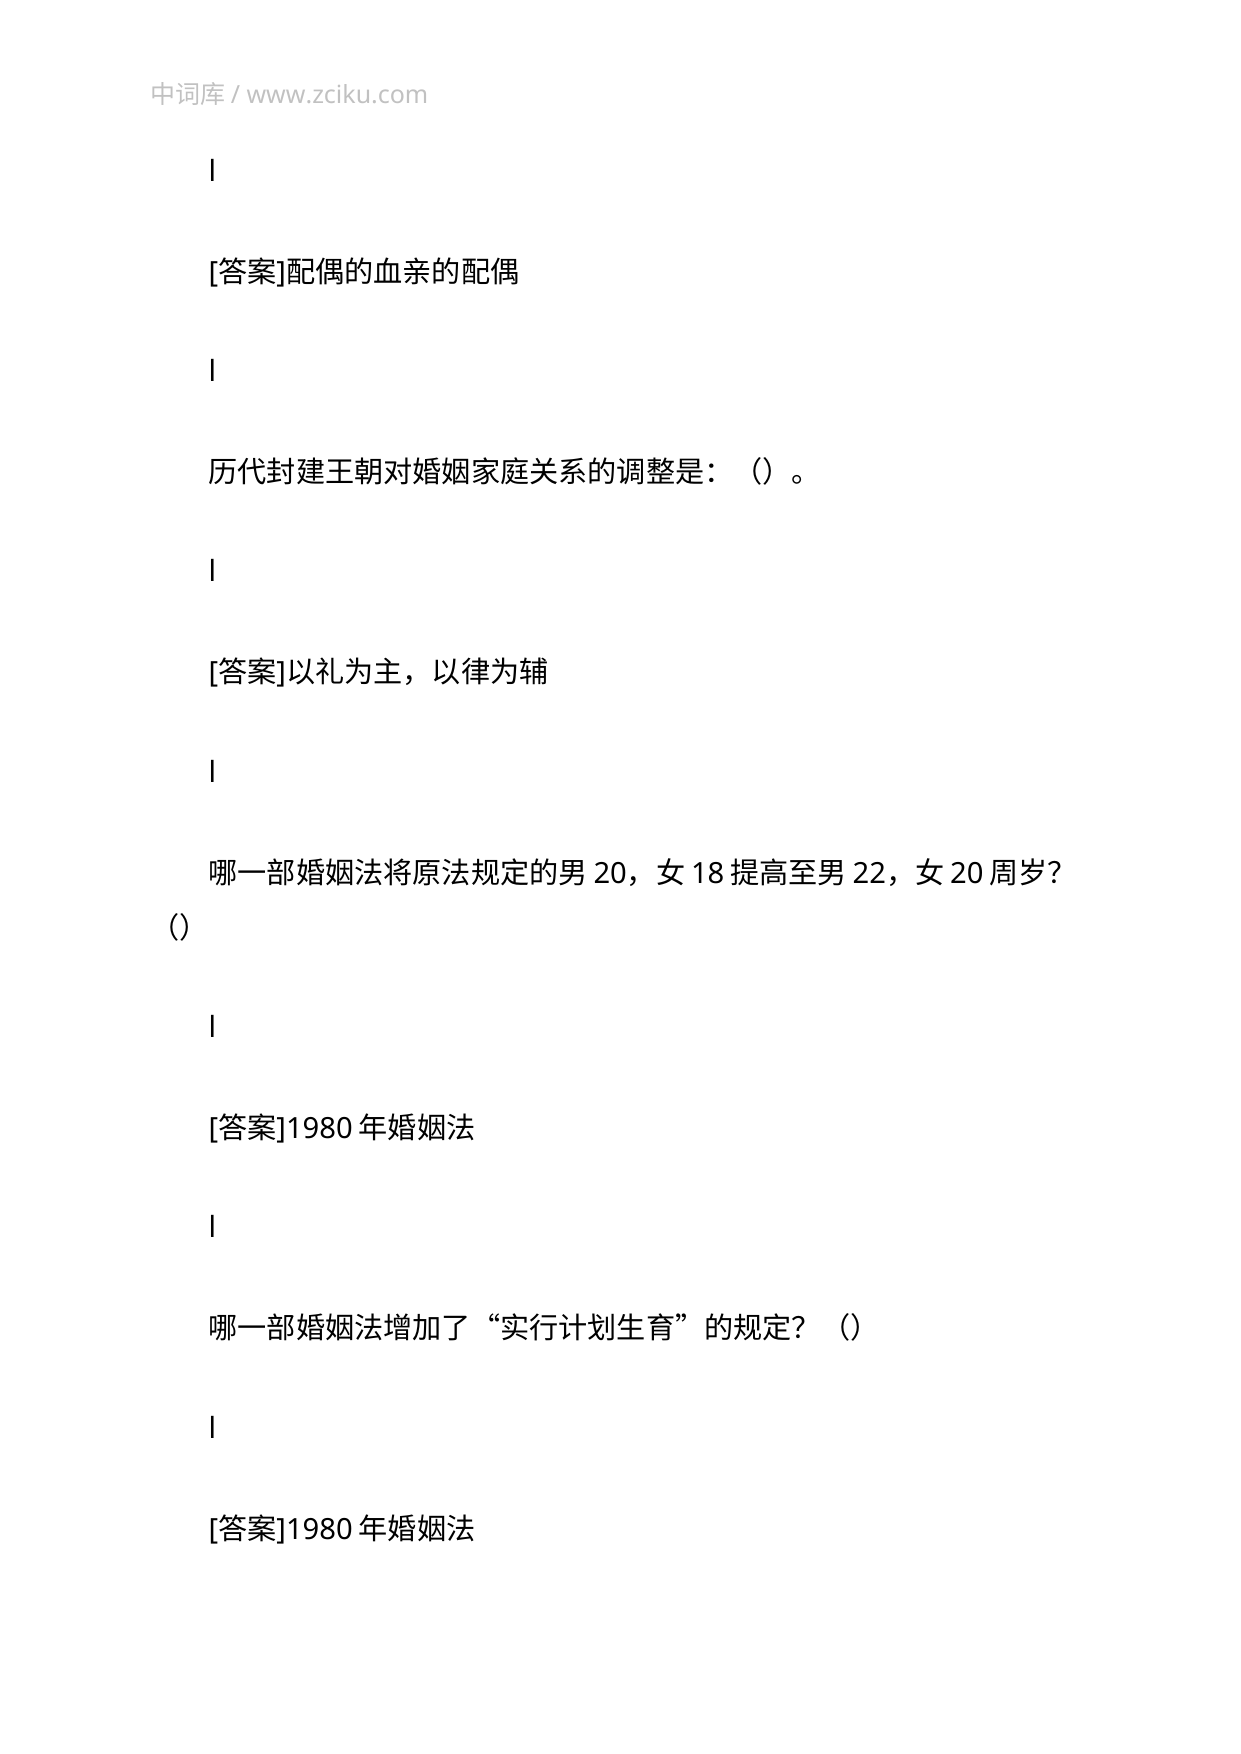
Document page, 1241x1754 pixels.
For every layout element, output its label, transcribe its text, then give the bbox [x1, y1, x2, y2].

text l [150, 751, 1090, 791]
text 哪一部婚姻法增加了“实行计划生育”的规定？（） [150, 1305, 1090, 1347]
text l [150, 1407, 1090, 1447]
text 历代封建王朝对婚姻家庭关系的调整是：（）。 [150, 449, 1090, 491]
text [答案]1980年婚姻法 [150, 1105, 1090, 1147]
text l [150, 1006, 1090, 1046]
text l [150, 551, 1090, 590]
text 哪一部婚姻法将原法规定的男20，女18提高至男22，女20周岁？（） [150, 849, 1090, 947]
text l [150, 1207, 1090, 1246]
text [答案]配偶的血亲的配偶 [150, 248, 1090, 291]
text [答案]以礼为主，以律为辅 [150, 649, 1090, 691]
text l [150, 150, 1090, 190]
text [答案]1980年婚姻法 [150, 1505, 1090, 1548]
text l [150, 350, 1090, 390]
